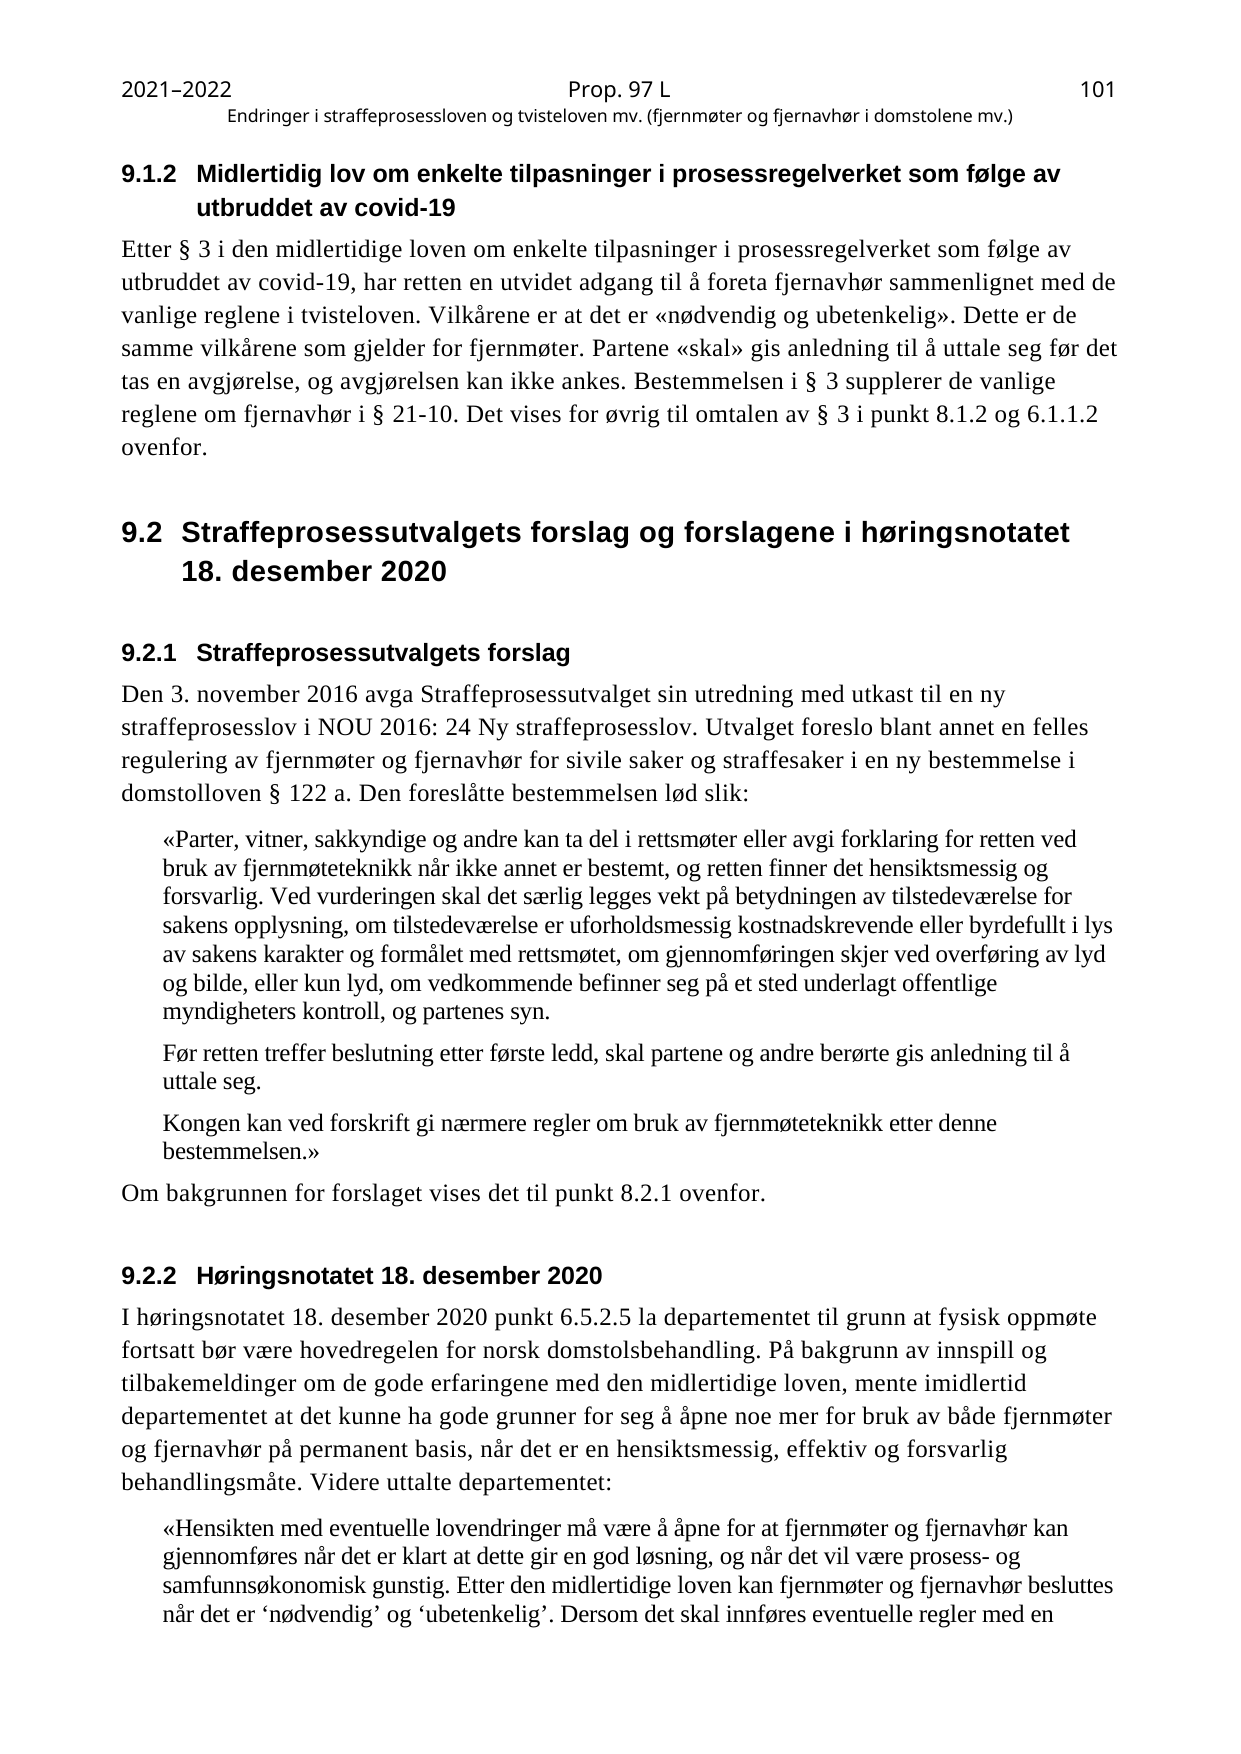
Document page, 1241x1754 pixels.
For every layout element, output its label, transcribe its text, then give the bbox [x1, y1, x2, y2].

subtitle Straffeprosessutvalgets forslag [121, 638, 1119, 667]
text Etter § 3 i den midlertidige loven om enkelte tilpasninger i prosessregelverket som følge av utbruddet av covid-19, har retten en utvidet adgang til å foreta fjernavhør sammenlignet med de vanlige reglene i tvisteloven. Vilkårene er at det er «nødvendig og ubetenkelig». Dette er de samme vilkårene som gjelder for fjernmøter. Partene «skal» gis anledning til å uttale seg før det tas en avgjørelse, og avgjørelsen kan ikke ankes. Bestemmelsen i § 3 supplerer de vanlige reglene om fjernavhør i § 21-10. Det vises for øvrig til omtalen av § 3 i punkt 8.1.2 og 6.1.1.2 ovenfor. [121, 234, 1119, 461]
subtitle Høringsnotatet 18. desember 2020 [121, 1261, 1119, 1289]
subtitle Straffeprosessutvalgets forslag og forslagene i høringsnotatet 18. desember 2020 [121, 515, 1119, 587]
subtitle Midlertidig lov om enkelte tilpasninger i prosessregelverket som følge av utbruddet av covid-19 [121, 159, 1119, 221]
text Før retten treffer beslutning etter første ledd, skal partene og andre berørte gis anledning til å uttale seg. [162, 1038, 1119, 1095]
text I høringsnotatet 18. desember 2020 punkt 6.5.2.5 la departementet til grunn at fysisk oppmøte fortsatt bør være hovedregelen for norsk domstolsbehandling. På bakgrunn av innspill og tilbakemeldinger om de gode erfaringene med den midlertidige loven, mente imidlertid departementet at det kunne ha gode grunner for seg å åpne noe mer for bruk av både fjernmøter og fjernavhør på permanent basis, når det er en hensiktsmessig, effektiv og forsvarlig behandlingsmåte. Videre uttalte departementet: [121, 1302, 1119, 1496]
text «Parter, vitner, sakkyndige og andre kan ta del i rettsmøter eller avgi forklaring for retten ved bruk av fjernmøteteknikk når ikke annet er bestemt, og retten finner det hensiktsmessig og forsvarlig. Ved vurderingen skal det særlig legges vekt på betydningen av tilstedeværelse for sakens opplysning, om tilstedeværelse er uforholdsmessig kostnadskrevende eller byrdefullt i lys av sakens karakter og formålet med rettsmøtet, om gjennomføringen skjer ved overføring av lyd og bilde, eller kun lyd, om vedkommende befinner seg på et sted underlagt offentlige myndigheters kontroll, og partenes syn. [162, 824, 1119, 1025]
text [162, 1513, 1119, 1628]
text Om bakgrunnen for forslaget vises det til punkt 8.2.1 ovenfor. [121, 1178, 1119, 1206]
text Den 3. november 2016 avga Straffeprosessutvalget sin utredning med utkast til en ny straffeprosesslov i NOU 2016: 24 Ny straffeprosesslov. Utvalget foreslo blant annet en felles regulering av fjernmøter og fjernavhør for sivile saker og straffesaker i en ny bestemmelse i domstolloven § 122 a. Den foreslåtte bestemmelsen lød slik: [121, 679, 1119, 807]
text Kongen kan ved forskrift gi nærmere regler om bruk av fjernmøteteknikk etter denne bestemmelsen.» [162, 1108, 1119, 1165]
